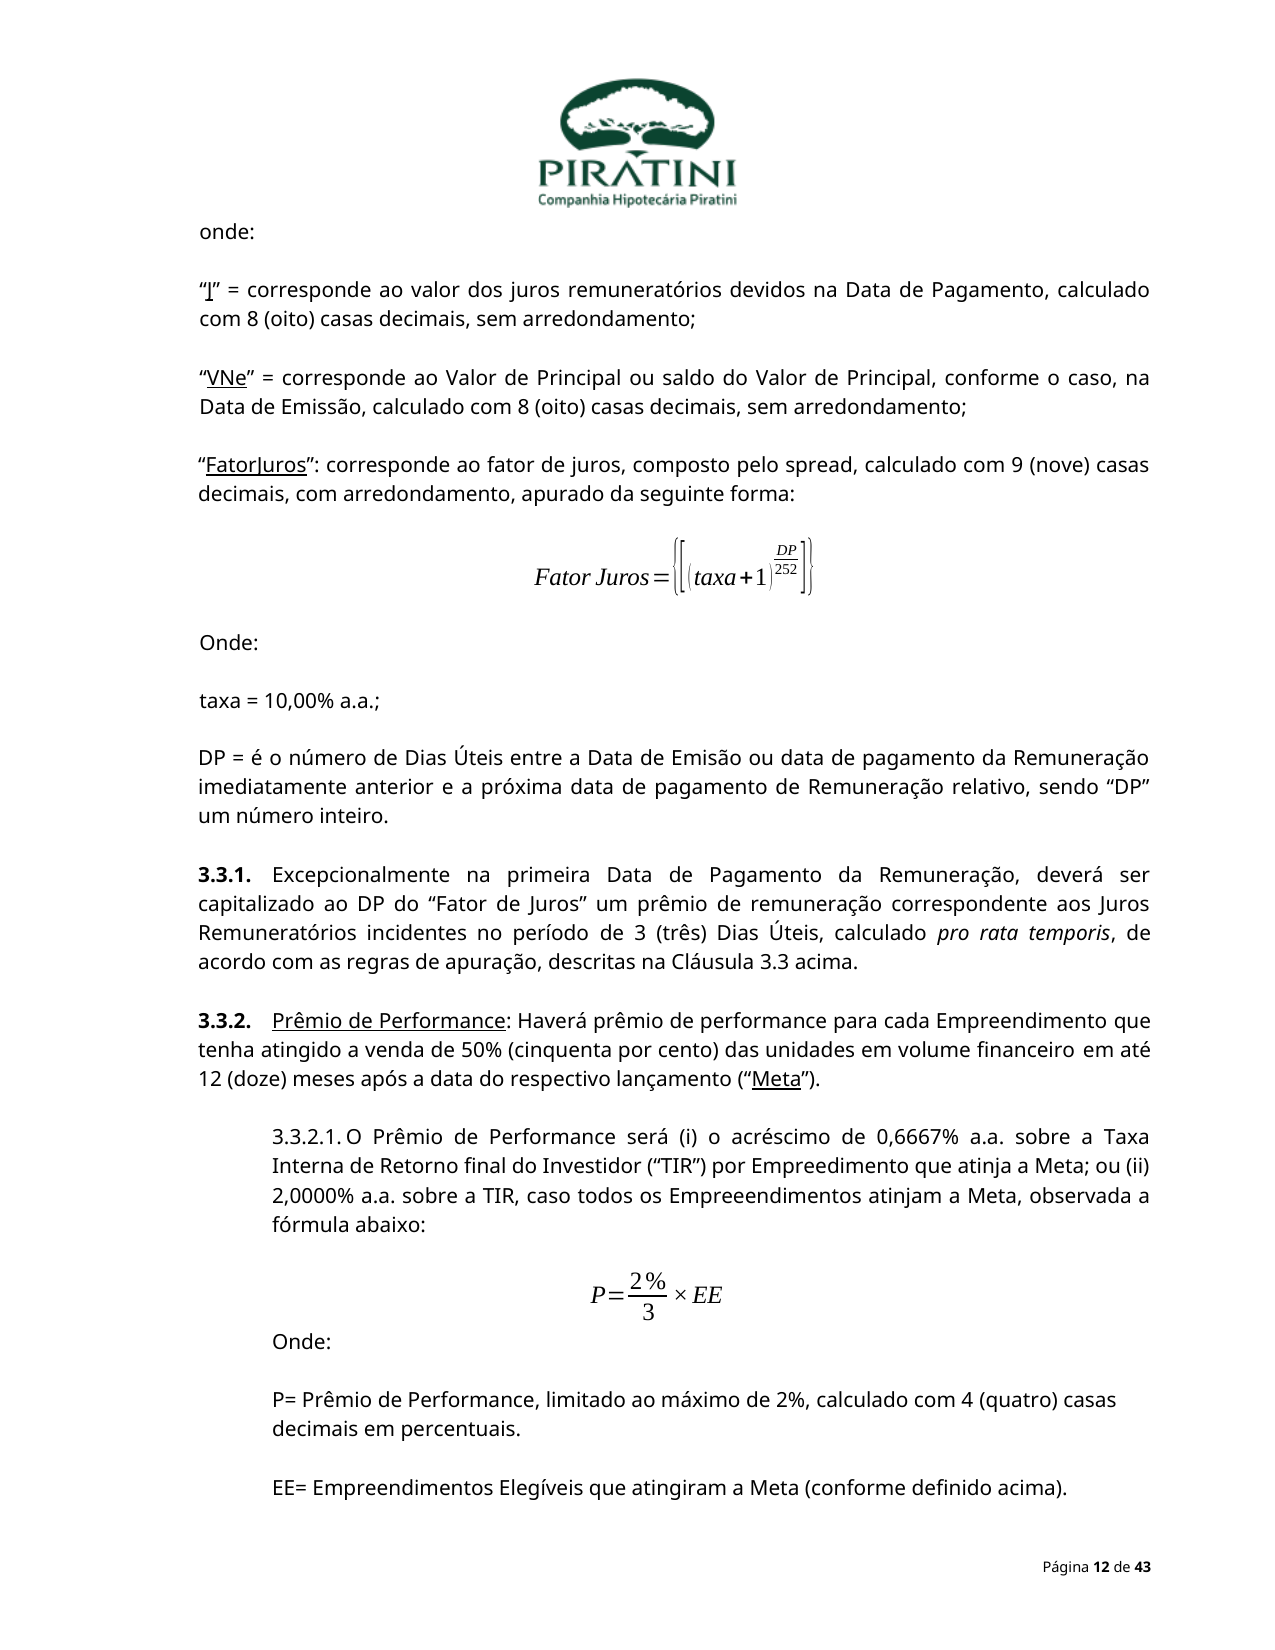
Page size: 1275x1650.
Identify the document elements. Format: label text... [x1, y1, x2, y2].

list O Prêmio de Performance será (i) o acréscimo de 0,6667% a.a. sobre a Taxa Interna de Retorno final do Investidor (“TIR”) por Empreedimento que atinja a Meta; ou (ii) 2,0000% a.a. sobre a TIR, caso todos os Empreeendimentos atinjam a Meta, observada a fórmula abaixo: [272, 1121, 1151, 1238]
text “J” = corresponde ao valor dos juros remuneratórios devidos na Data de Pagamento, calculado com 8 (oito) casas decimais, sem arredondamento; [199, 274, 1151, 333]
text Onde: [199, 627, 1151, 656]
text “FatorJuros”: corresponde ao fator de juros, composto pelo spread, calculado com 9 (nove) casas decimais, com arredondamento, apurado da seguinte forma: [198, 449, 1151, 508]
picture [538, 73, 737, 216]
list Prêmio de Performance: Haverá prêmio de performance para cada Empreendimento que tenha atingido a venda de 50% (cinquenta por cento) das unidades em volume financeiro em até 12 (doze) meses após a data do respectivo lançamento (“Meta”). [198, 1005, 1151, 1092]
text onde: [199, 216, 1151, 245]
text taxa = 10,00% a.a.; [199, 685, 1151, 714]
list Onde: [272, 1326, 1151, 1355]
text DP = é o número de Dias Úteis entre a Data de Emisão ou data de pagamento da Remuneração imediatamente anterior e a próxima data de pagamento de Remuneração relativo, sendo “DP” um número inteiro. [198, 743, 1151, 830]
list Excepcionalmente na primeira Data de Pagamento da Remuneração, deverá ser capitalizado ao DP do “Fator de Juros” um prêmio de remuneração correspondente aos Juros Remuneratórios incidentes no período de 3 (três) Dias Úteis, calculado pro rata temporis, de acordo com as regras de apuração, descritas na Cláusula 3.3 acima. [198, 859, 1151, 976]
text “VNe” = corresponde ao Valor de Principal ou saldo do Valor de Principal, conforme o caso, na Data de Emissão, calculado com 8 (oito) casas decimais, sem arredondamento; [199, 362, 1151, 420]
list EE= Empreendimentos Elegíveis que atingiram a Meta (conforme definido acima). [272, 1472, 1151, 1501]
list P= Prêmio de Performance, limitado ao máximo de 2%, calculado com 4 (quatro) casas decimais em percentuais. [272, 1384, 1151, 1443]
